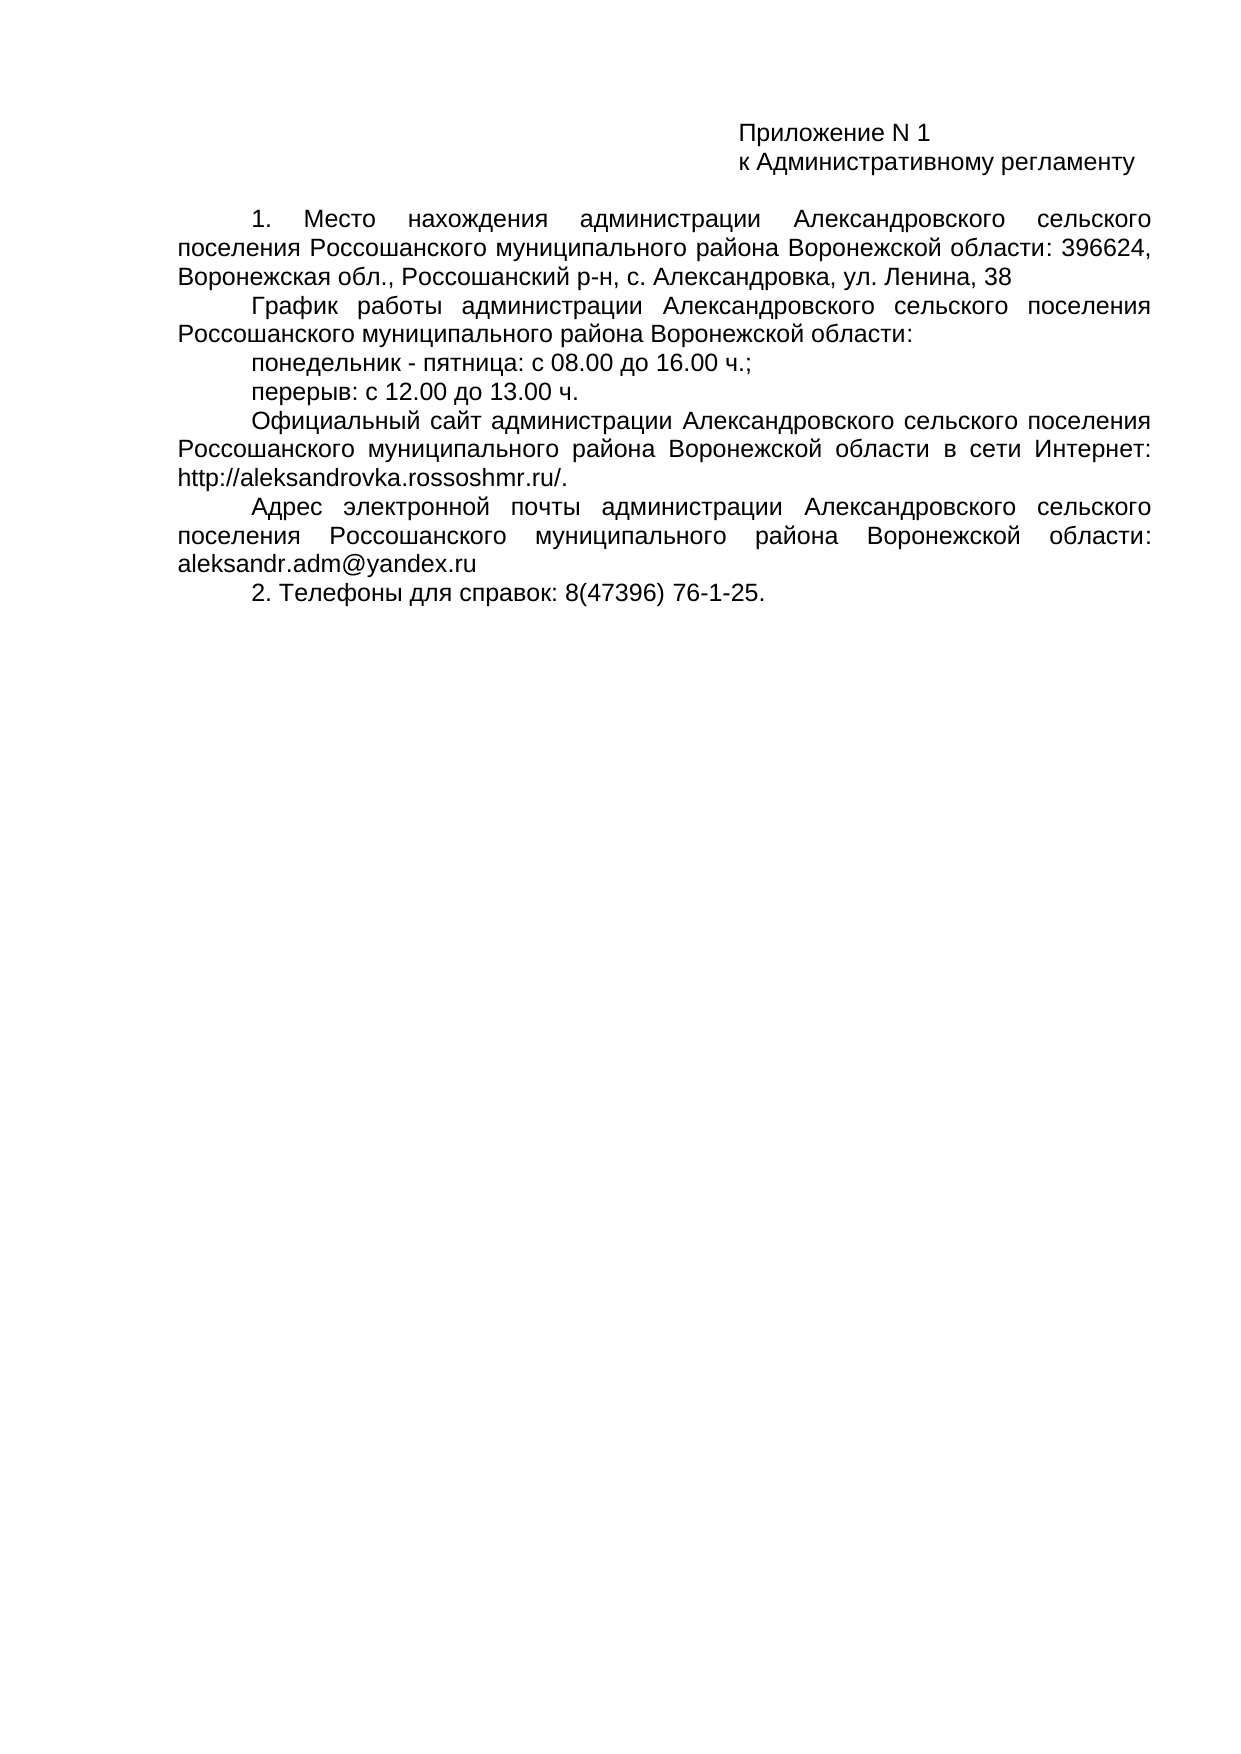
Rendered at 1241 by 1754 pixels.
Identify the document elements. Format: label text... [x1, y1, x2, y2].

text понедельник - пятница: с 08.00 до 16.00 ч.; [177, 348, 1152, 377]
text Приложение N 1 [738, 118, 1152, 147]
text к Административному регламенту [738, 147, 1152, 176]
text перерыв: с 12.00 до 13.00 ч. [177, 377, 1152, 406]
text 2. Телефоны для справок: 8(47396) 76-1-25. [177, 578, 1152, 607]
text Адрес электронной почты администрации Александровского сельского поселения Россошанского муниципального района Воронежской области: aleksandr.adm@yandex.ru [177, 492, 1152, 578]
text 1. Место нахождения администрации Александровского сельского поселения Россошанского муниципального района Воронежской области: 396624, Воронежская обл., Россошанский р-н, с. Александровка, ул. Ленина, 38 [177, 204, 1152, 291]
text График работы администрации Александровского сельского поселения Россошанского муниципального района Воронежской области: [177, 291, 1152, 348]
text Официальный сайт администрации Александровского сельского поселения Россошанского муниципального района Воронежской области в сети Интернет: http://aleksandrovka.rossoshmr.ru/. [177, 406, 1152, 492]
